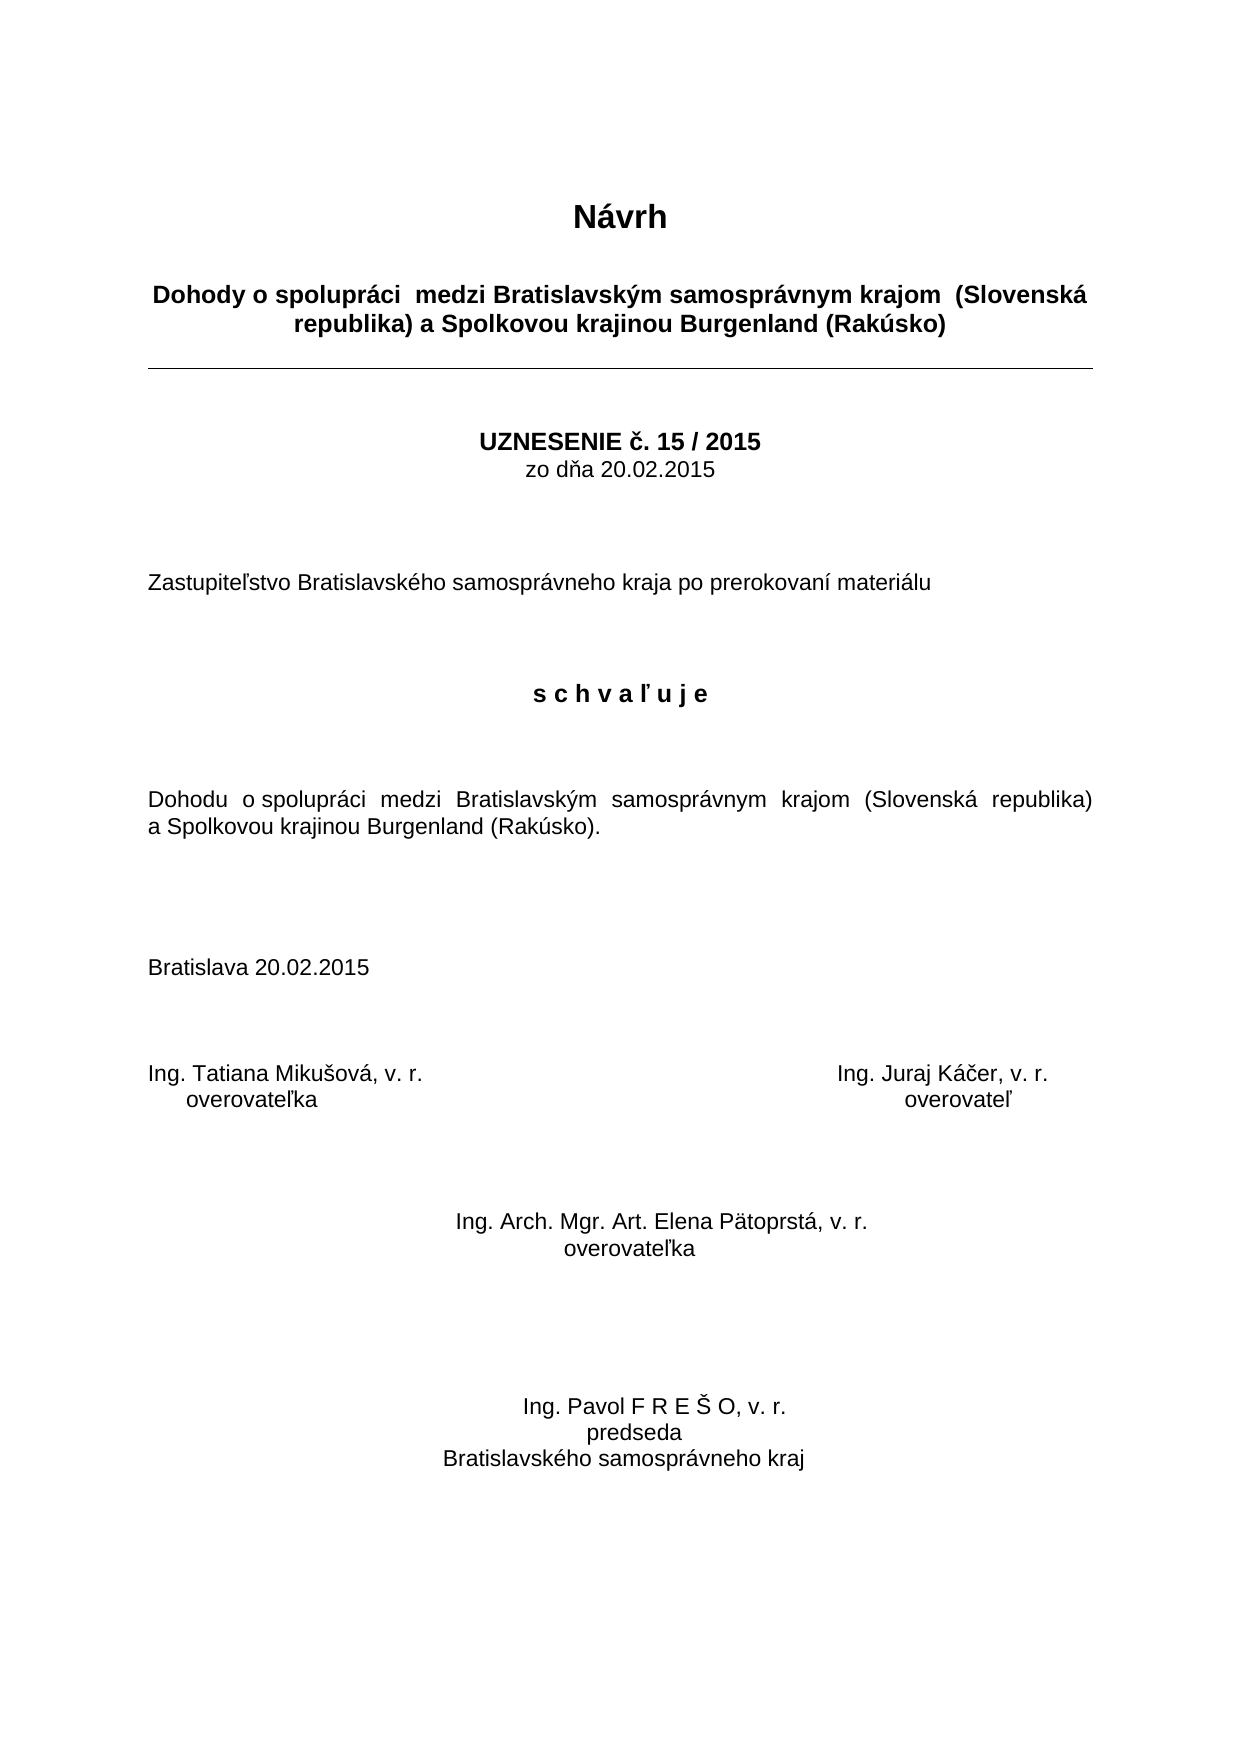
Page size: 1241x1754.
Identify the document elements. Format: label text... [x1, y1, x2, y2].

text Ing. Tatiana Mikušová, v. r. Ing. Juraj Káčer, v. r. [148, 1059, 1093, 1086]
text UZNESENIE č. 15 / 2015 [148, 427, 1093, 456]
text overovateľka overovateľ [148, 1086, 1093, 1112]
text Dohodu o spolupráci medzi Bratislavským samosprávnym krajom (Slovenská republika) a Spolkovou krajinou Burgenland (Rakúsko). [148, 786, 1093, 839]
text Bratislava 20.02.2015 [148, 954, 1093, 981]
text schvaľuje [148, 679, 1093, 707]
text Bratislavského samosprávneho kraj [148, 1445, 1093, 1472]
text predseda [148, 1419, 1093, 1445]
text Dohody o spolupráci medzi Bratislavským samosprávnym krajom (Slovenská republika) a Spolkovou krajinou Burgenland (Rakúsko) [148, 280, 1093, 338]
text overovateľka [148, 1234, 1093, 1261]
text Ing. Arch. Mgr. Art. Elena Pätoprstá, v. r. [148, 1208, 1093, 1234]
text Zastupiteľstvo Bratislavského samosprávneho kraja po prerokovaní materiálu [148, 568, 1093, 595]
text Návrh [148, 198, 1093, 236]
text Ing. Pavol F R E Š O, v. r. [148, 1393, 1093, 1419]
text zo dňa 20.02.2015 [148, 456, 1093, 482]
